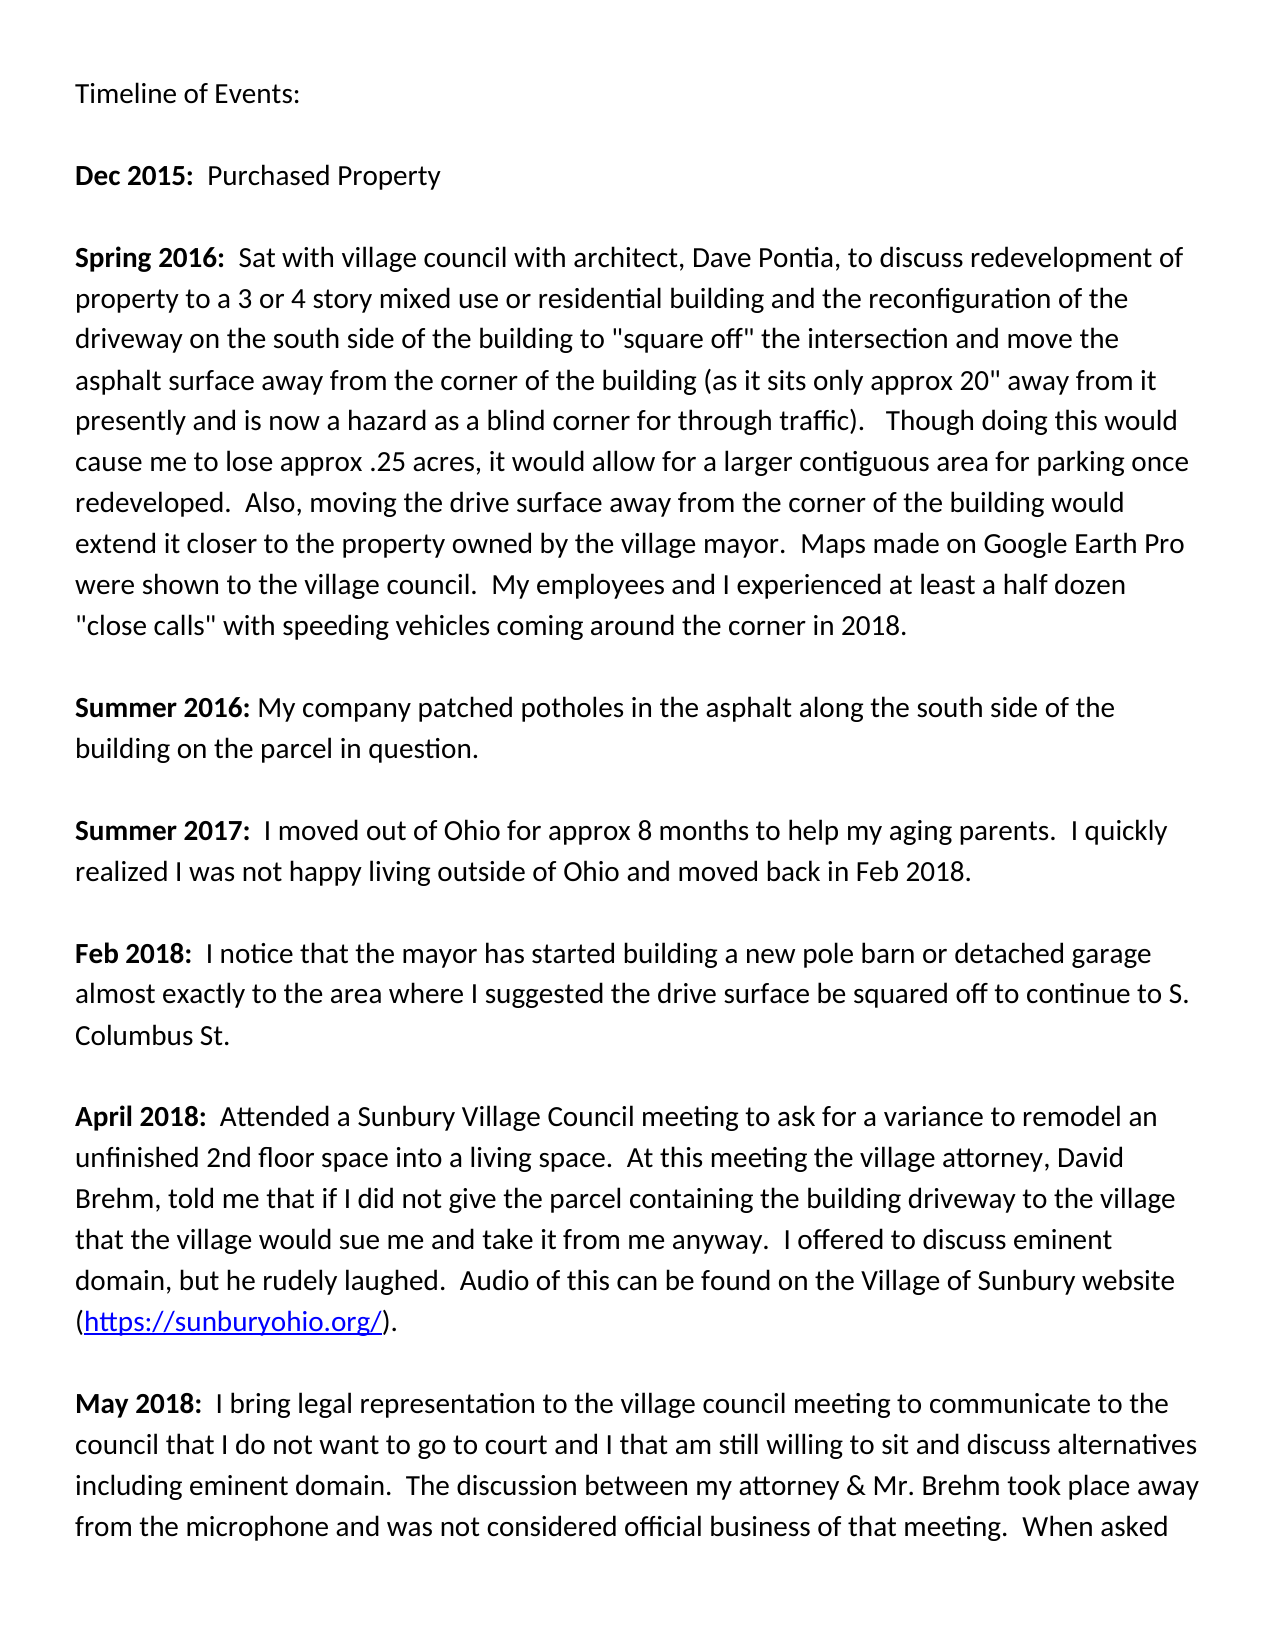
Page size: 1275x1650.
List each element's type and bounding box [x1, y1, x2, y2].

text [75, 75, 1200, 1543]
